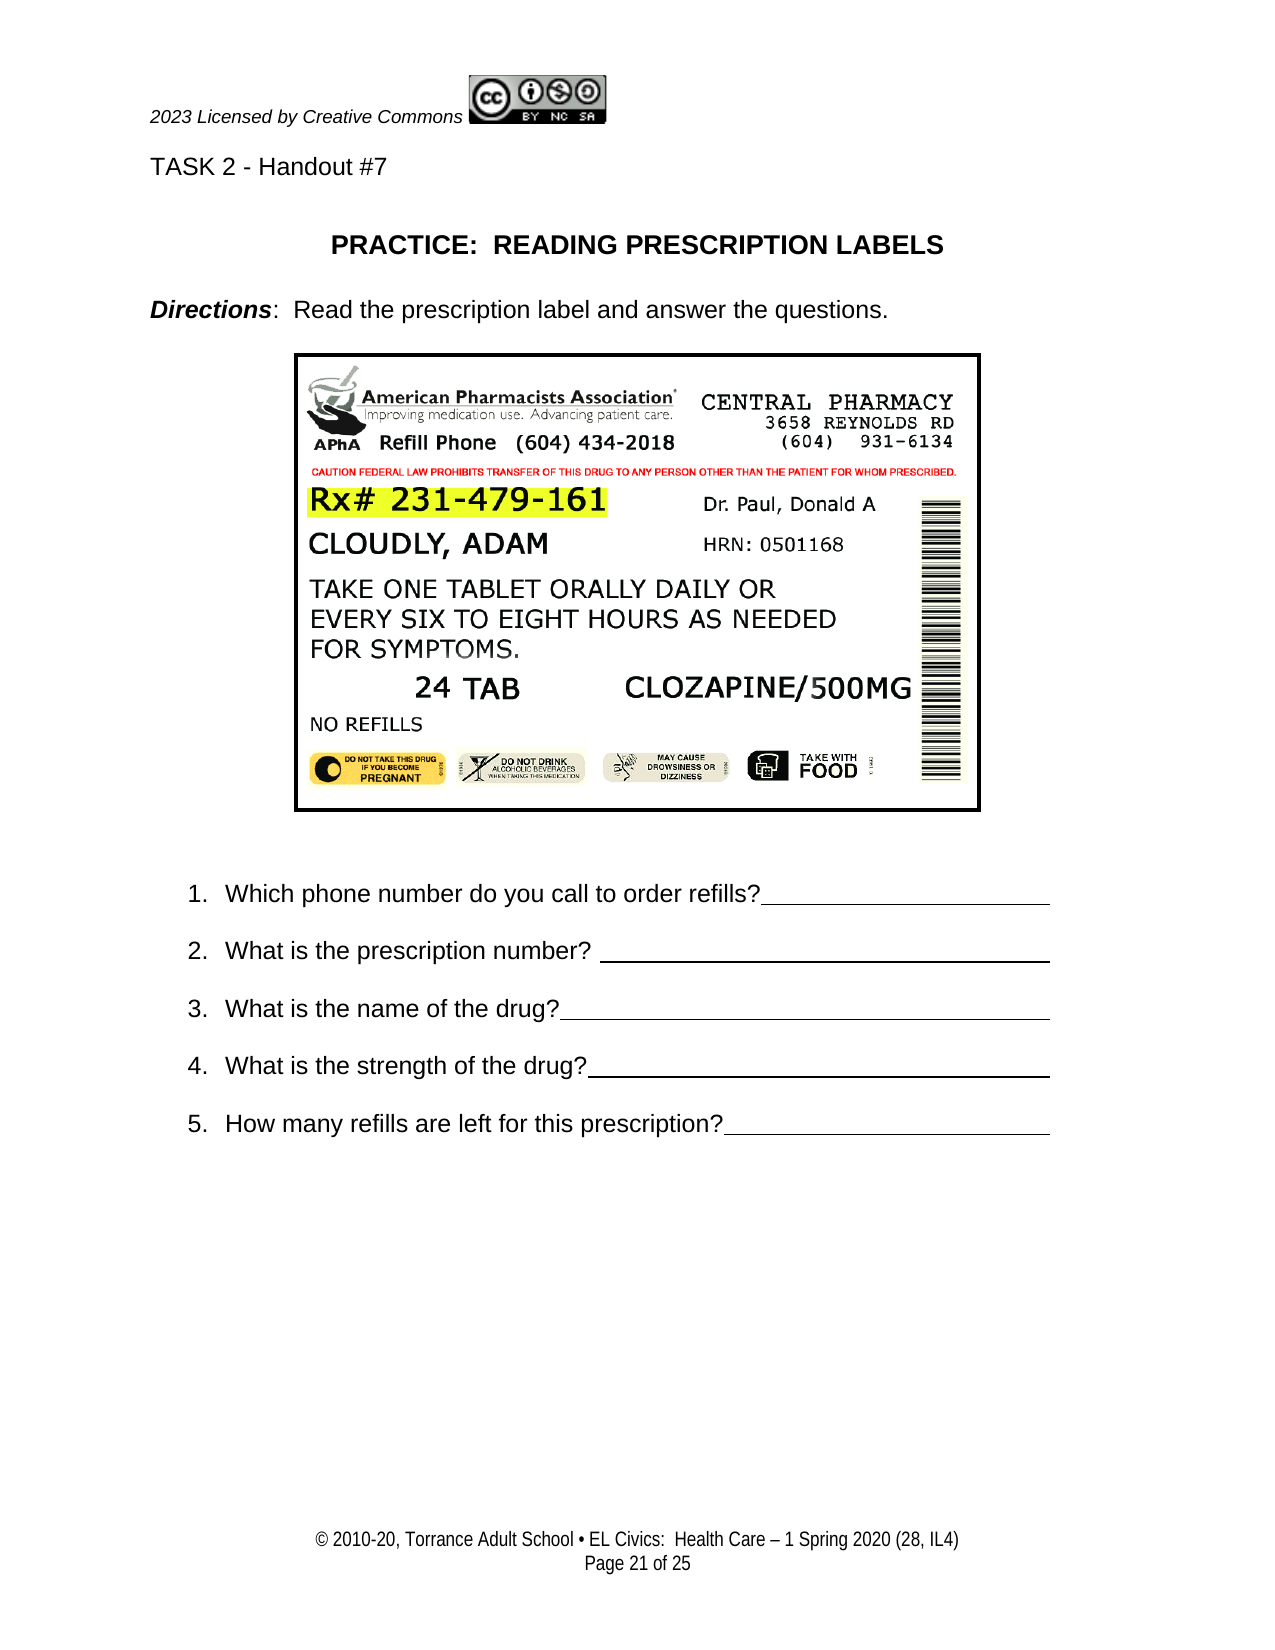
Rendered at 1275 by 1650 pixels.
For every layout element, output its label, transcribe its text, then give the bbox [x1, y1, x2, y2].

list What is the name of the drug? [187, 994, 1162, 1023]
picture [298, 357, 977, 808]
subtitle PRACTICE: READING PRESCRIPTION LABELS [150, 229, 1125, 261]
text Directions: Read the prescription label and answer the questions. [150, 296, 1125, 324]
text This page intentionally blankTASK 2 - Handout #7 [150, 152, 1125, 204]
list Which phone number do you call to order refills? [187, 879, 1162, 908]
list What is the strength of the drug? [187, 1051, 1162, 1080]
picture [468, 75, 607, 124]
list How many refills are left for this prescription? [187, 1109, 1162, 1138]
list What is the prescription number? [187, 936, 1162, 965]
